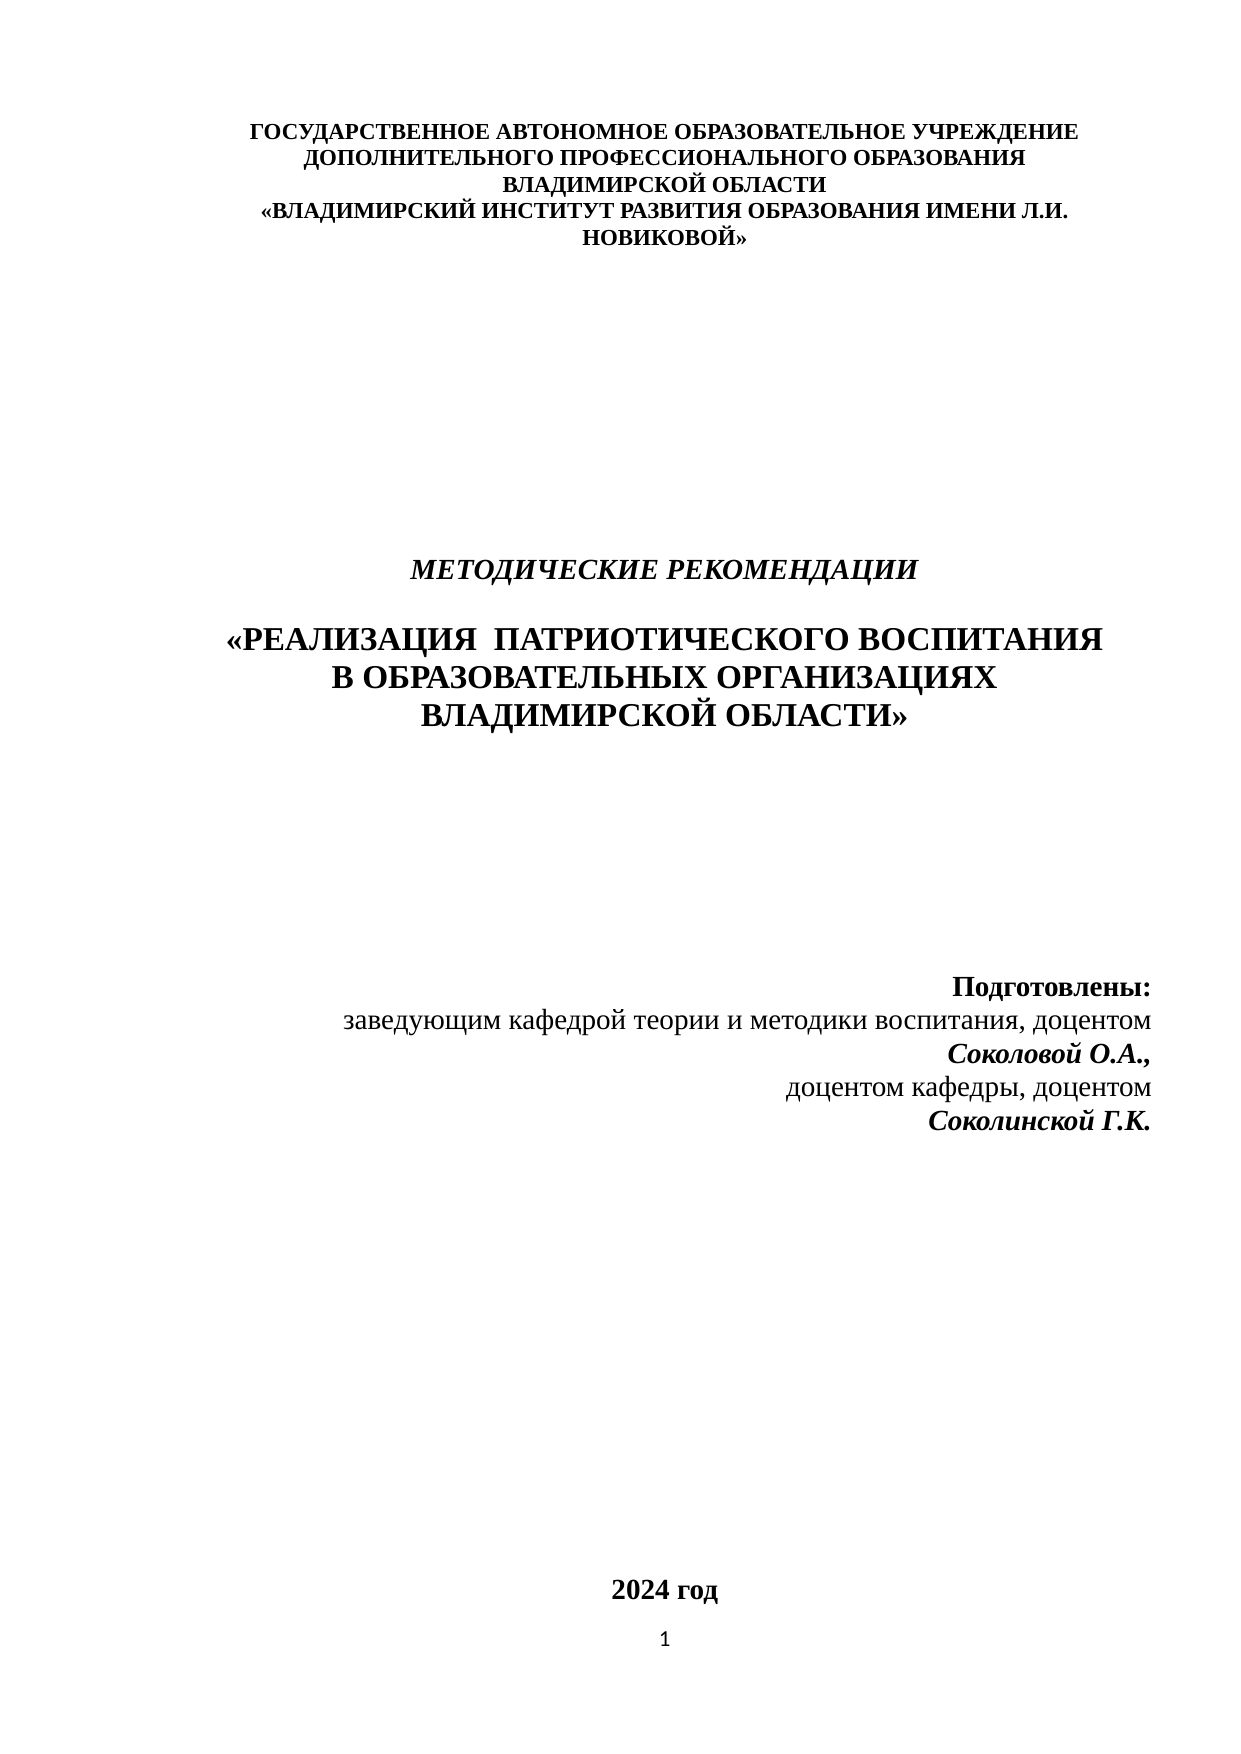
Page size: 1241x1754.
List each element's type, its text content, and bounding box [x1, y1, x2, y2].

text заведующим кафедрой теории и методики воспитания, доцентом [177, 1002, 1152, 1036]
text Соколовой О.А., [177, 1036, 1152, 1069]
text 2024 год [177, 1572, 1152, 1606]
text «ВЛАДИМИРСКИЙ ИНСТИТУТ РАЗВИТИЯ ОБРАЗОВАНИЯ ИМЕНИ Л.И. НОВИКОВОЙ» [177, 197, 1152, 250]
list ВЛАДИМИРСКОЙ ОБЛАСТИ» [177, 696, 1152, 734]
list «РЕАЛИЗАЦИЯ ПАТРИОТИЧЕСКОГО ВОСПИТАНИЯ [177, 619, 1152, 657]
text ВЛАДИМИРСКОЙ ОБЛАСТИ [177, 171, 1152, 197]
text Соколинской Г.К. [177, 1103, 1152, 1136]
text ГОСУДАРСТВЕННОЕ АВТОНОМНОЕ ОБРАЗОВАТЕЛЬНОЕ УЧРЕЖДЕНИЕ [177, 118, 1152, 144]
list В ОБРАЗОВАТЕЛЬНЫХ ОРГАНИЗАЦИЯХ [177, 657, 1152, 696]
text ДОПОЛНИТЕЛЬНОГО ПРОФЕССИОНАЛЬНОГО ОБРАЗОВАНИЯ [177, 144, 1152, 171]
text МЕТОДИЧЕСКИЕ РЕКОМЕНДАЦИИ [177, 552, 1152, 585]
text доцентом кафедры, доцентом [177, 1069, 1152, 1103]
text Подготовлены: [177, 969, 1152, 1002]
